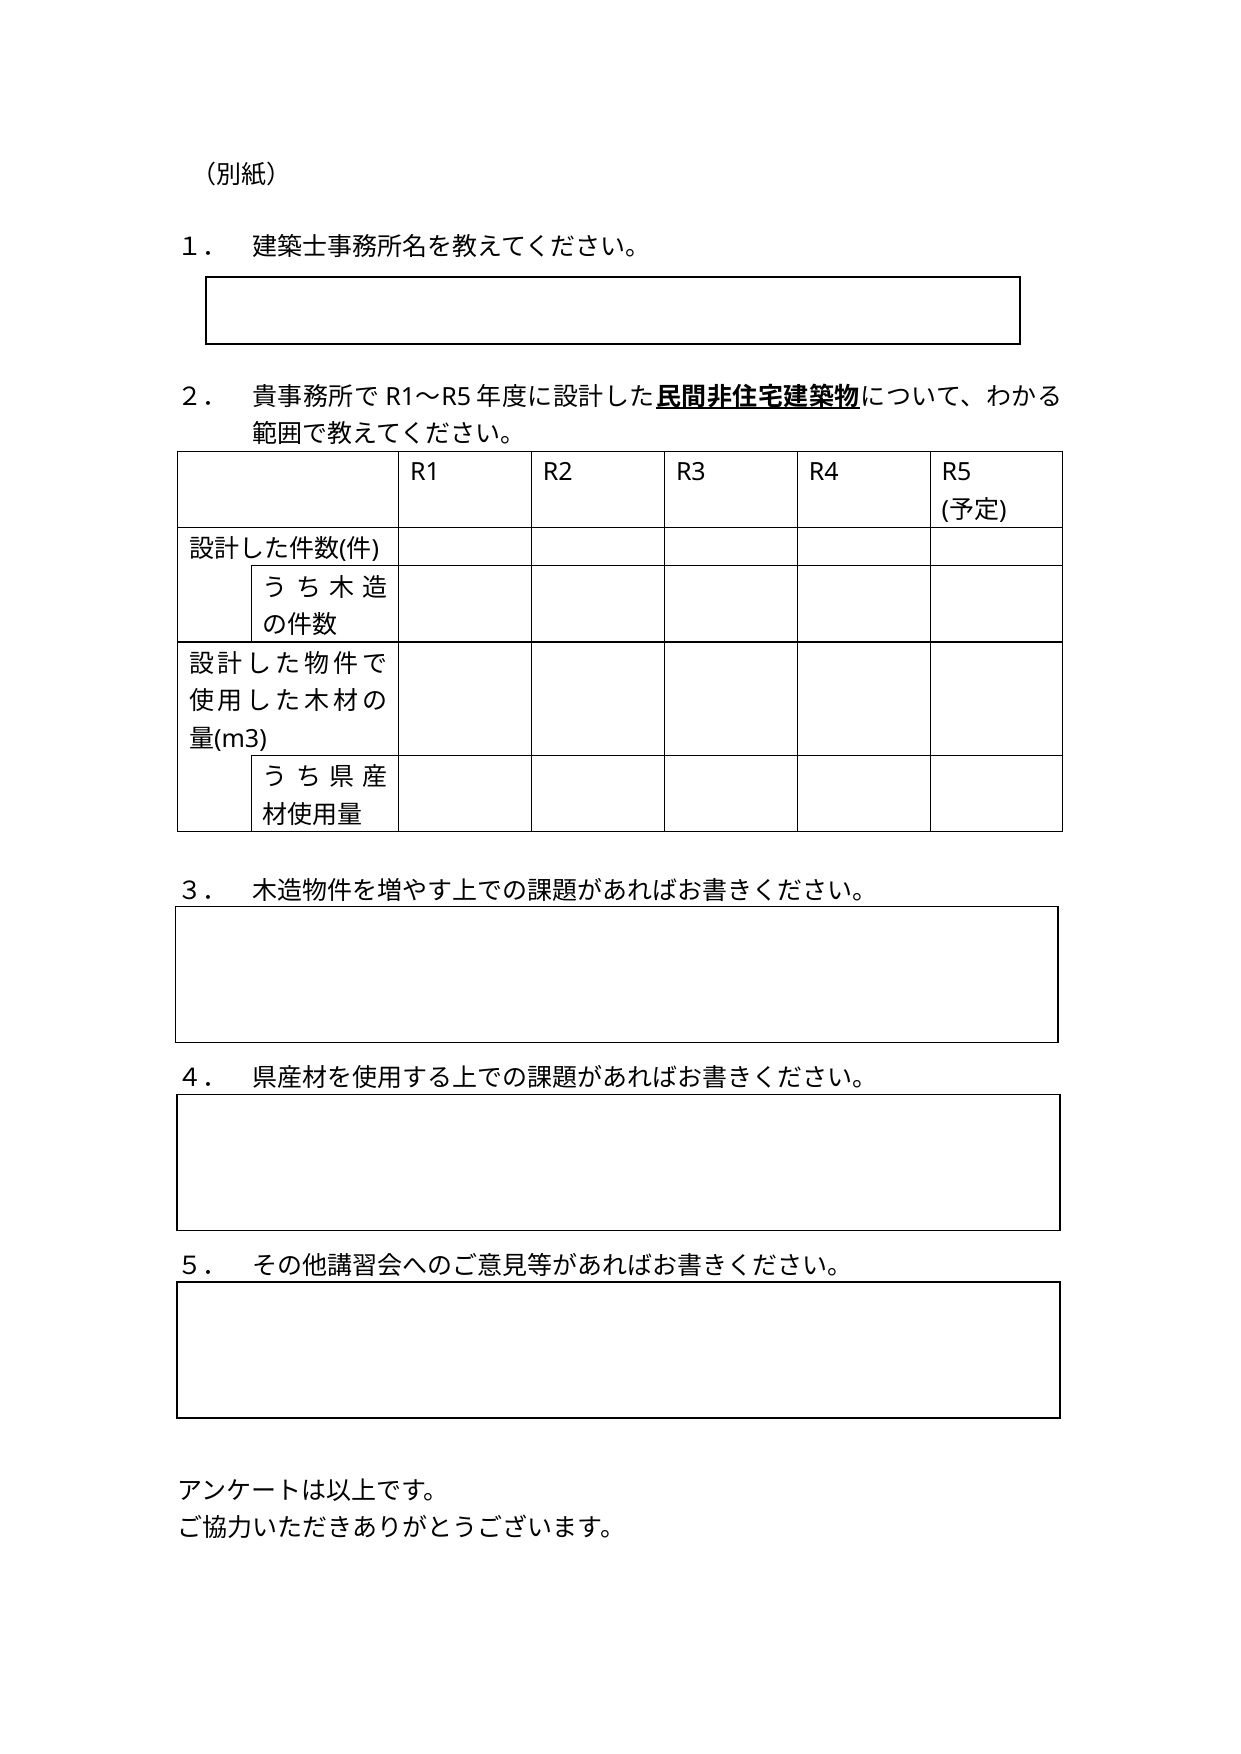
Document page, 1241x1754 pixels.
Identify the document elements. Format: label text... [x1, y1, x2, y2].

table_cell [931, 528, 1062, 565]
table_cell [532, 756, 664, 831]
table_cell [399, 643, 531, 755]
table_cell [931, 756, 1062, 831]
table_cell うち県産材使用量 [252, 756, 398, 831]
table_cell [399, 756, 531, 831]
table_cell [178, 755, 251, 831]
table_cell 設計した物件で使用した木材の量(m3) [178, 643, 398, 755]
table_cell [399, 528, 531, 565]
table_cell [665, 566, 797, 641]
list 県産材を使用する上での課題があればお書きください。 [177, 1057, 1063, 1094]
text ご協力いただきありがとうございます。 [177, 1507, 1063, 1544]
table_cell [798, 528, 930, 565]
table_cell [798, 643, 930, 755]
table_header R5 (予定) [931, 452, 1062, 527]
table_header R3 [665, 452, 797, 527]
table_cell [532, 566, 664, 641]
table_header R2 [532, 452, 664, 527]
table_header R1 [399, 452, 531, 527]
table_cell [931, 643, 1062, 755]
table_cell [178, 565, 251, 641]
table_cell [931, 566, 1062, 641]
list 木造物件を増やす上での課題があればお書きください。 [177, 869, 1063, 907]
table_cell [665, 528, 797, 565]
table_cell [665, 643, 797, 755]
table_cell [798, 566, 930, 641]
table_header [178, 452, 398, 527]
table_cell [665, 756, 797, 831]
table_cell [532, 528, 664, 565]
list その他講習会へのご意見等があればお書きください。 [177, 1244, 1063, 1282]
table_cell 設計した件数(件) [178, 528, 398, 565]
table_cell [798, 756, 930, 831]
table_cell [399, 566, 531, 641]
table_header R4 [798, 452, 930, 527]
table_cell [532, 643, 664, 755]
text アンケートは以上です。 [177, 1469, 1063, 1507]
list 貴事務所でR1～R5年度に設計した民間非住宅建築物について、わかる範囲で教えてください。 [177, 376, 1063, 451]
list 建築士事務所名を教えてください。 [177, 226, 1063, 263]
table_cell うち木造の件数 [252, 566, 398, 641]
